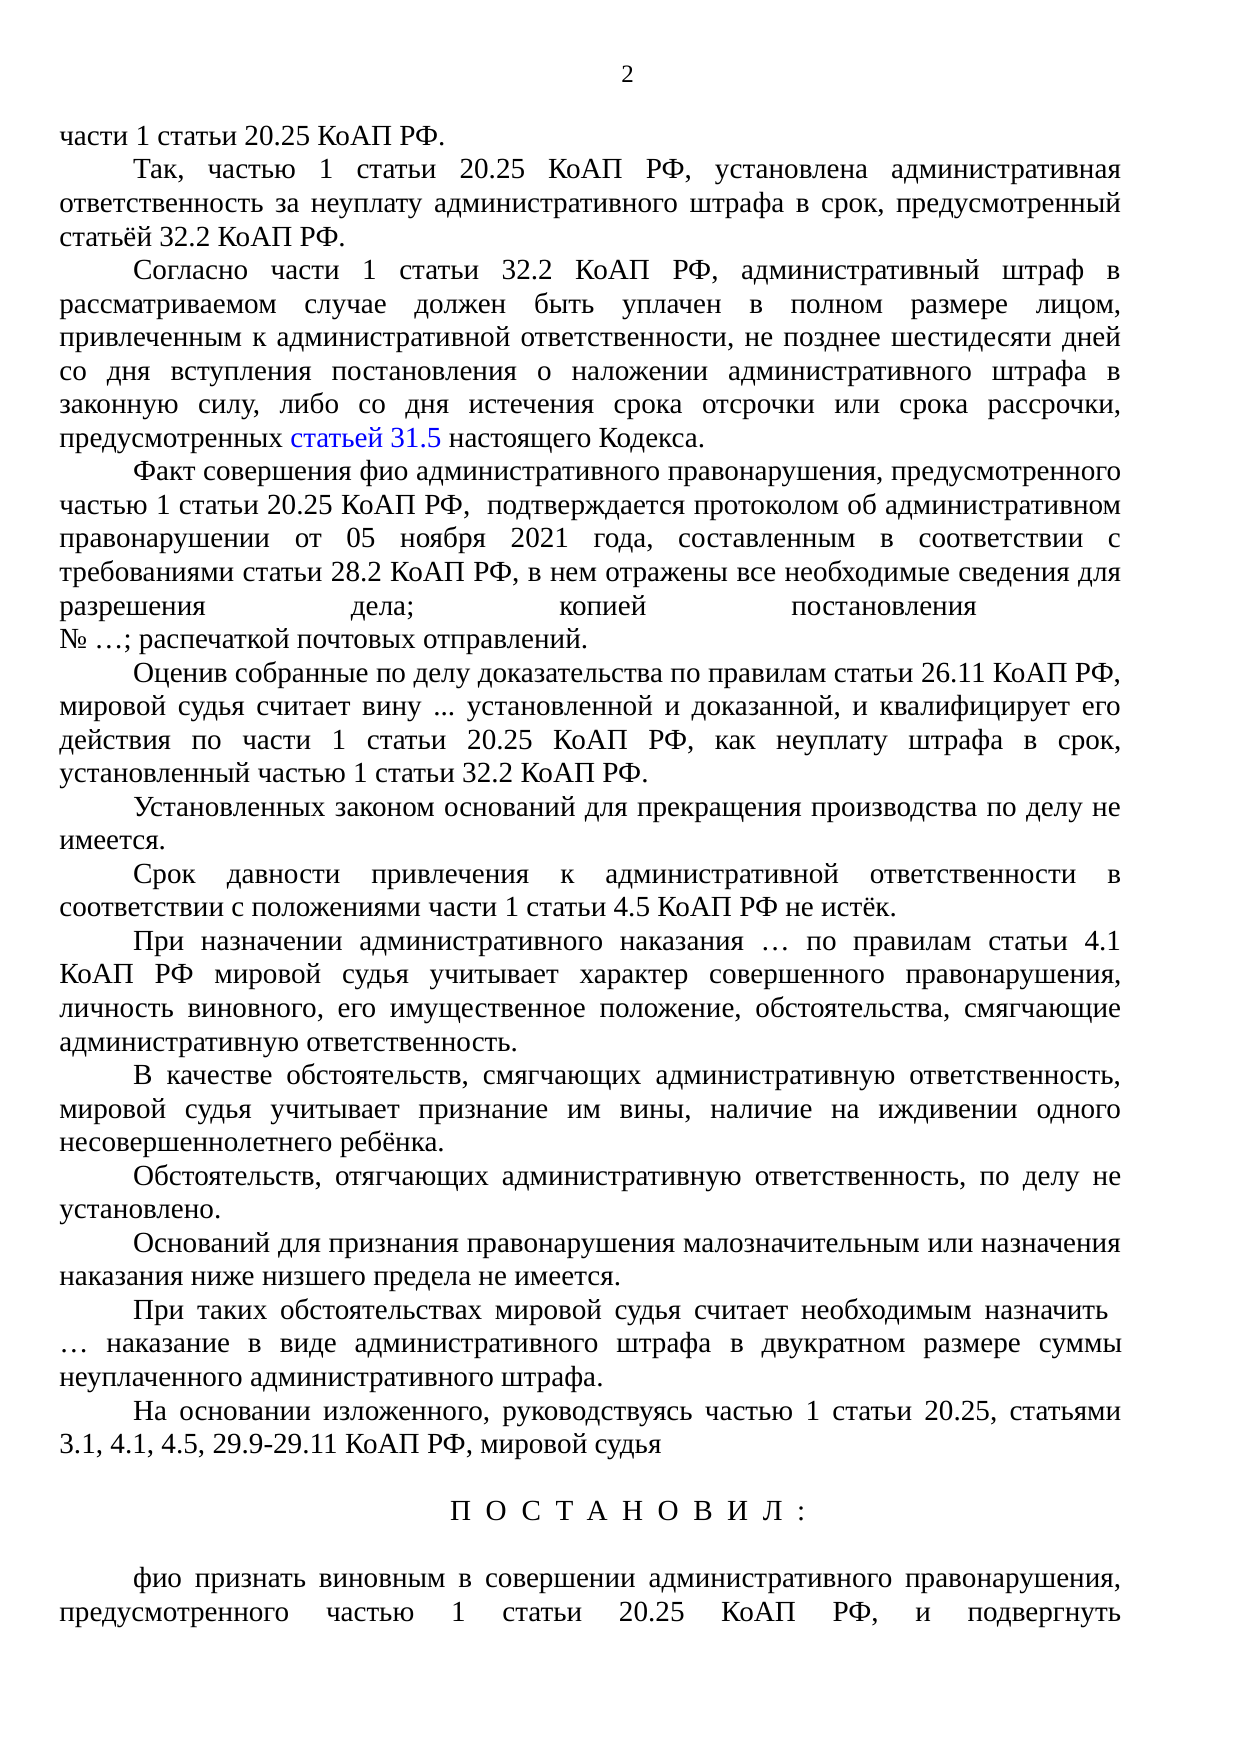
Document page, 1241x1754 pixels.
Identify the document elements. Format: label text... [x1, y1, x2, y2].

text Оснований для признания правонарушения малозначительным или назначения наказания ниже низшего предела не имеется. [59, 1225, 1122, 1292]
text На основании изложенного, руководствуясь частью 1 статьи 20.25, статьями 3.1, 4.1, 4.5, 29.9-29.11 КоАП РФ, мировой судья [59, 1393, 1122, 1460]
text Так, частью 1 статьи 20.25 КоАП РФ, установлена административная ответственность за неуплату административного штрафа в срок, предусмотренный статьёй 32.2 КоАП РФ. [59, 152, 1122, 252]
text ПОСТАНОВИЛ: [59, 1493, 1122, 1527]
text При назначении административного наказания … по правилам статьи 4.1 КоАП РФ мировой судья учитывает характер совершенного правонарушения, личность виновного, его имущественное положение, обстоятельства, смягчающие административную ответственность. [59, 923, 1122, 1057]
text Установленных законом оснований для прекращения производства по делу не имеется. [59, 789, 1122, 856]
text Обстоятельств, отягчающих административную ответственность, по делу не установлено. [59, 1158, 1122, 1225]
text В качестве обстоятельств, смягчающих административную ответственность, мировой судья учитывает признание им вины, наличие на иждивении одного несовершеннолетнего ребёнка. [59, 1057, 1122, 1158]
text Срок давности привлечения к административной ответственности в соответствии с положениями части 1 статьи 4.5 КоАП РФ не истёк. [59, 856, 1122, 923]
text Оценив собранные по делу доказательства по правилам статьи 26.11 КоАП РФ, мировой судья считает вину ... установленной и доказанной, и квалифицирует его действия по части 1 статьи 20.25 КоАП РФ, как неуплату штрафа в срок, установленный частью 1 статьи 32.2 КоАП РФ. [59, 655, 1122, 789]
text Согласно части 1 статьи 32.2 КоАП РФ, административный штраф в рассматриваемом случае должен быть уплачен в полном размере лицом, привлеченным к административной ответственности, не позднее шестидесяти дней со дня вступления постановления о наложении административного штрафа в законную силу, либо со дня истечения срока отсрочки или срока рассрочки, предусмотренных статьей 31.5 настоящего Кодекса. [59, 252, 1122, 453]
text Факт совершения фио административного правонарушения, предусмотренного частью 1 статьи 20.25 КоАП РФ, подтверждается протоколом об административном правонарушении от 05 ноября 2021 года, составленным в соответствии с требованиями статьи 28.2 КоАП РФ, в нем отражены все необходимые сведения для разрешения дела; копией постановления № …; распечаткой почтовых отправлений. [59, 453, 1122, 655]
text При таких обстоятельствах мировой судья считает необходимым назначить … наказание в виде административного штрафа в двукратном размере суммы неуплаченного административного штрафа. [59, 1292, 1122, 1393]
